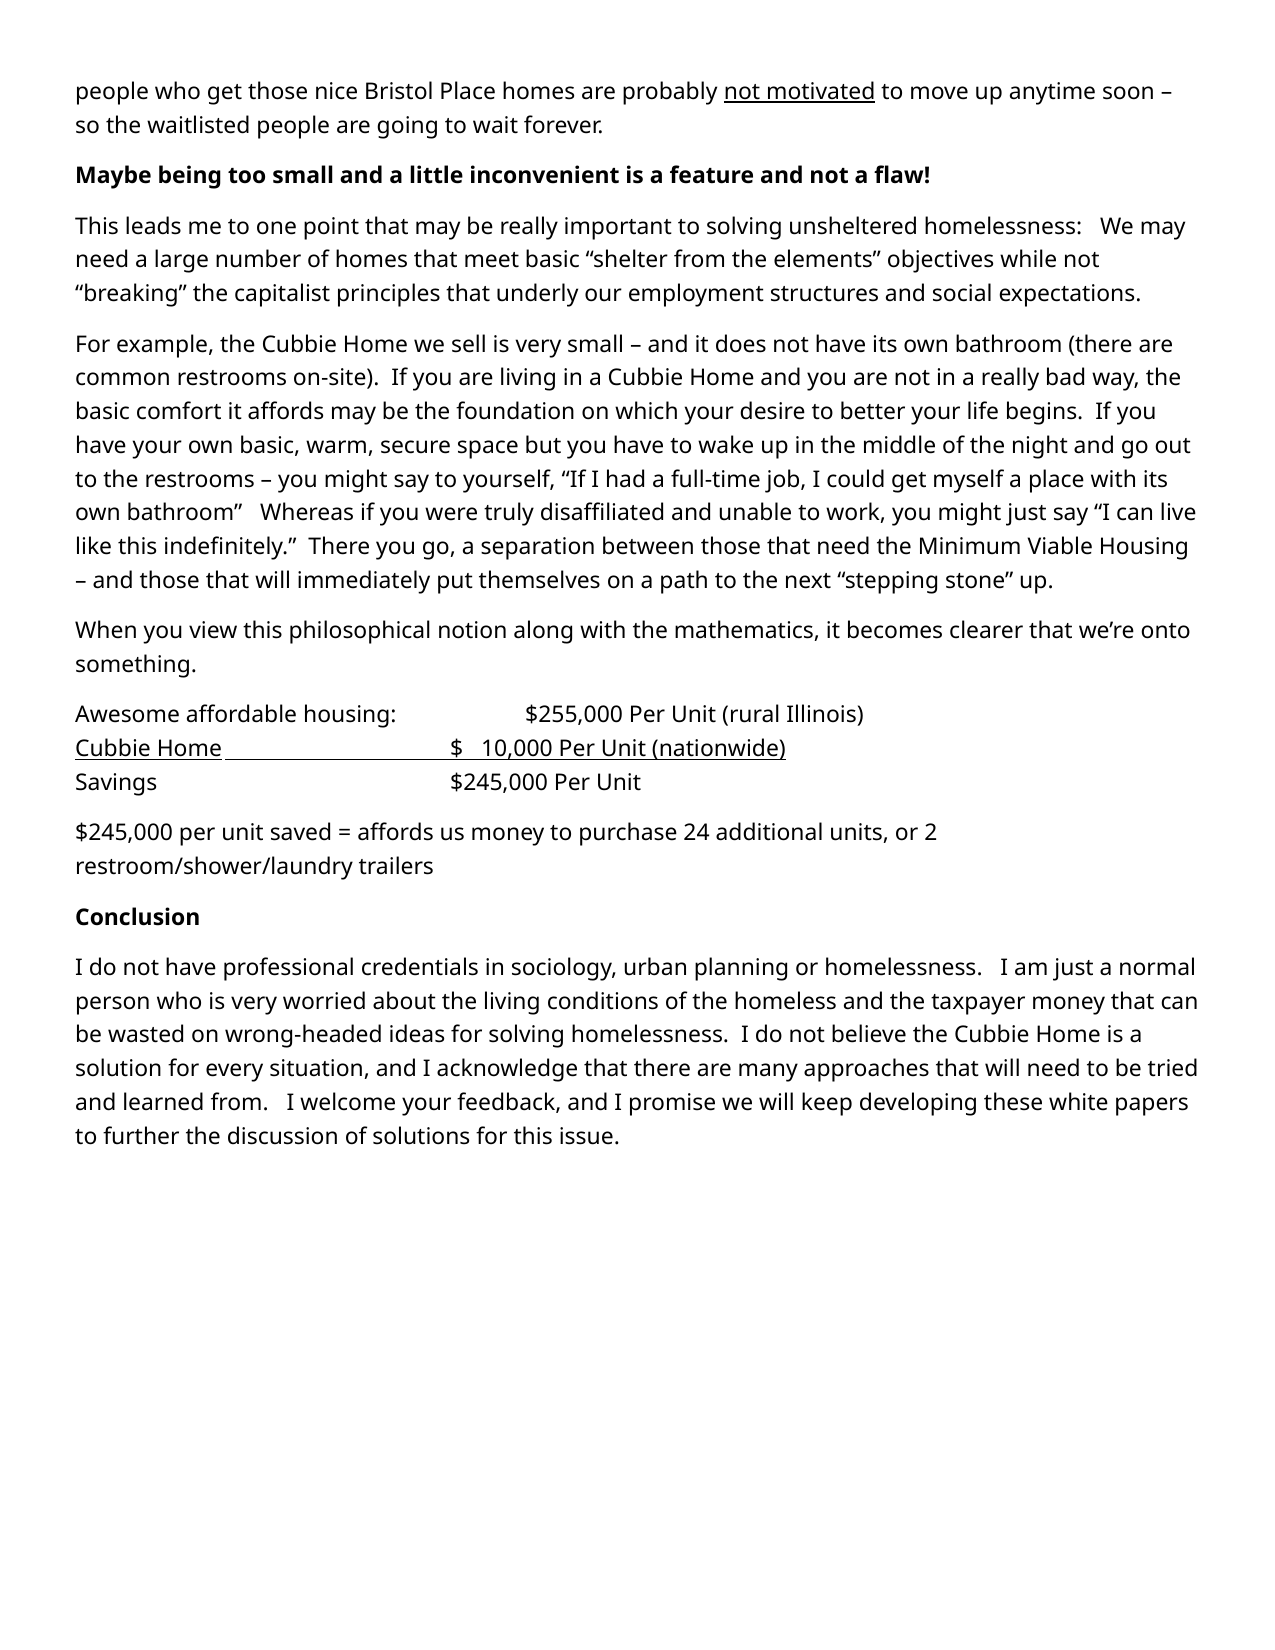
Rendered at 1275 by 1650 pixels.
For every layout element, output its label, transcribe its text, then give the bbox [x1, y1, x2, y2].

text I do not have professional credentials in sociology, urban planning or homelessness. I am just a normal person who is very worried about the living conditions of the homeless and the taxpayer money that can be wasted on wrong-headed ideas for solving homelessness. I do not believe the Cubbie Home is a solution for every situation, and I acknowledge that there are many approaches that will need to be tried and learned from. I welcome your feedback, and I promise we will keep developing these white papers to further the discussion of solutions for this issue. [75, 951, 1200, 1151]
text $245,000 per unit saved = affords us money to purchase 24 additional units, or 2 restroom/shower/laundry trailers [75, 816, 1200, 881]
text This leads me to one point that may be really important to solving unsheltered homelessness: We may need a large number of homes that meet basic “shelter from the elements” objectives while not “breaking” the capitalist principles that underly our employment structures and social expectations. [75, 209, 1200, 308]
text Maybe being too small and a little inconvenient is a feature and not a flaw! [75, 159, 1200, 190]
text For example, the Cubbie Home we sell is very small – and it does not have its own bathroom (there are common restrooms on-site). If you are living in a Cubbie Home and you are not in a really bad way, the basic comfort it affords may be the foundation on which your desire to better your life begins. If you have your own basic, warm, secure space but you have to wake up in the middle of the night and go out to the restrooms – you might say to yourself, “If I had a full-time job, I could get myself a place with its own bathroom” Whereas if you were truly disaffiliated and unable to work, you might just say “I can live like this indefinitely.” There you go, a separation between those that need the Minimum Viable Housing – and those that will immediately put themselves on a path to the next “stepping stone” up. [75, 327, 1200, 595]
text Conclusion [75, 900, 1200, 932]
text Awesome affordable housing: $255,000 Per Unit (rural Illinois) Cubbie Home $ 10,000 Per Unit (nationwide) Savings $245,000 Per Unit [75, 698, 1200, 797]
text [75, 75, 1200, 140]
text When you view this philosophical notion along with the mathematics, it becomes clearer that we’re onto something. [75, 614, 1200, 679]
